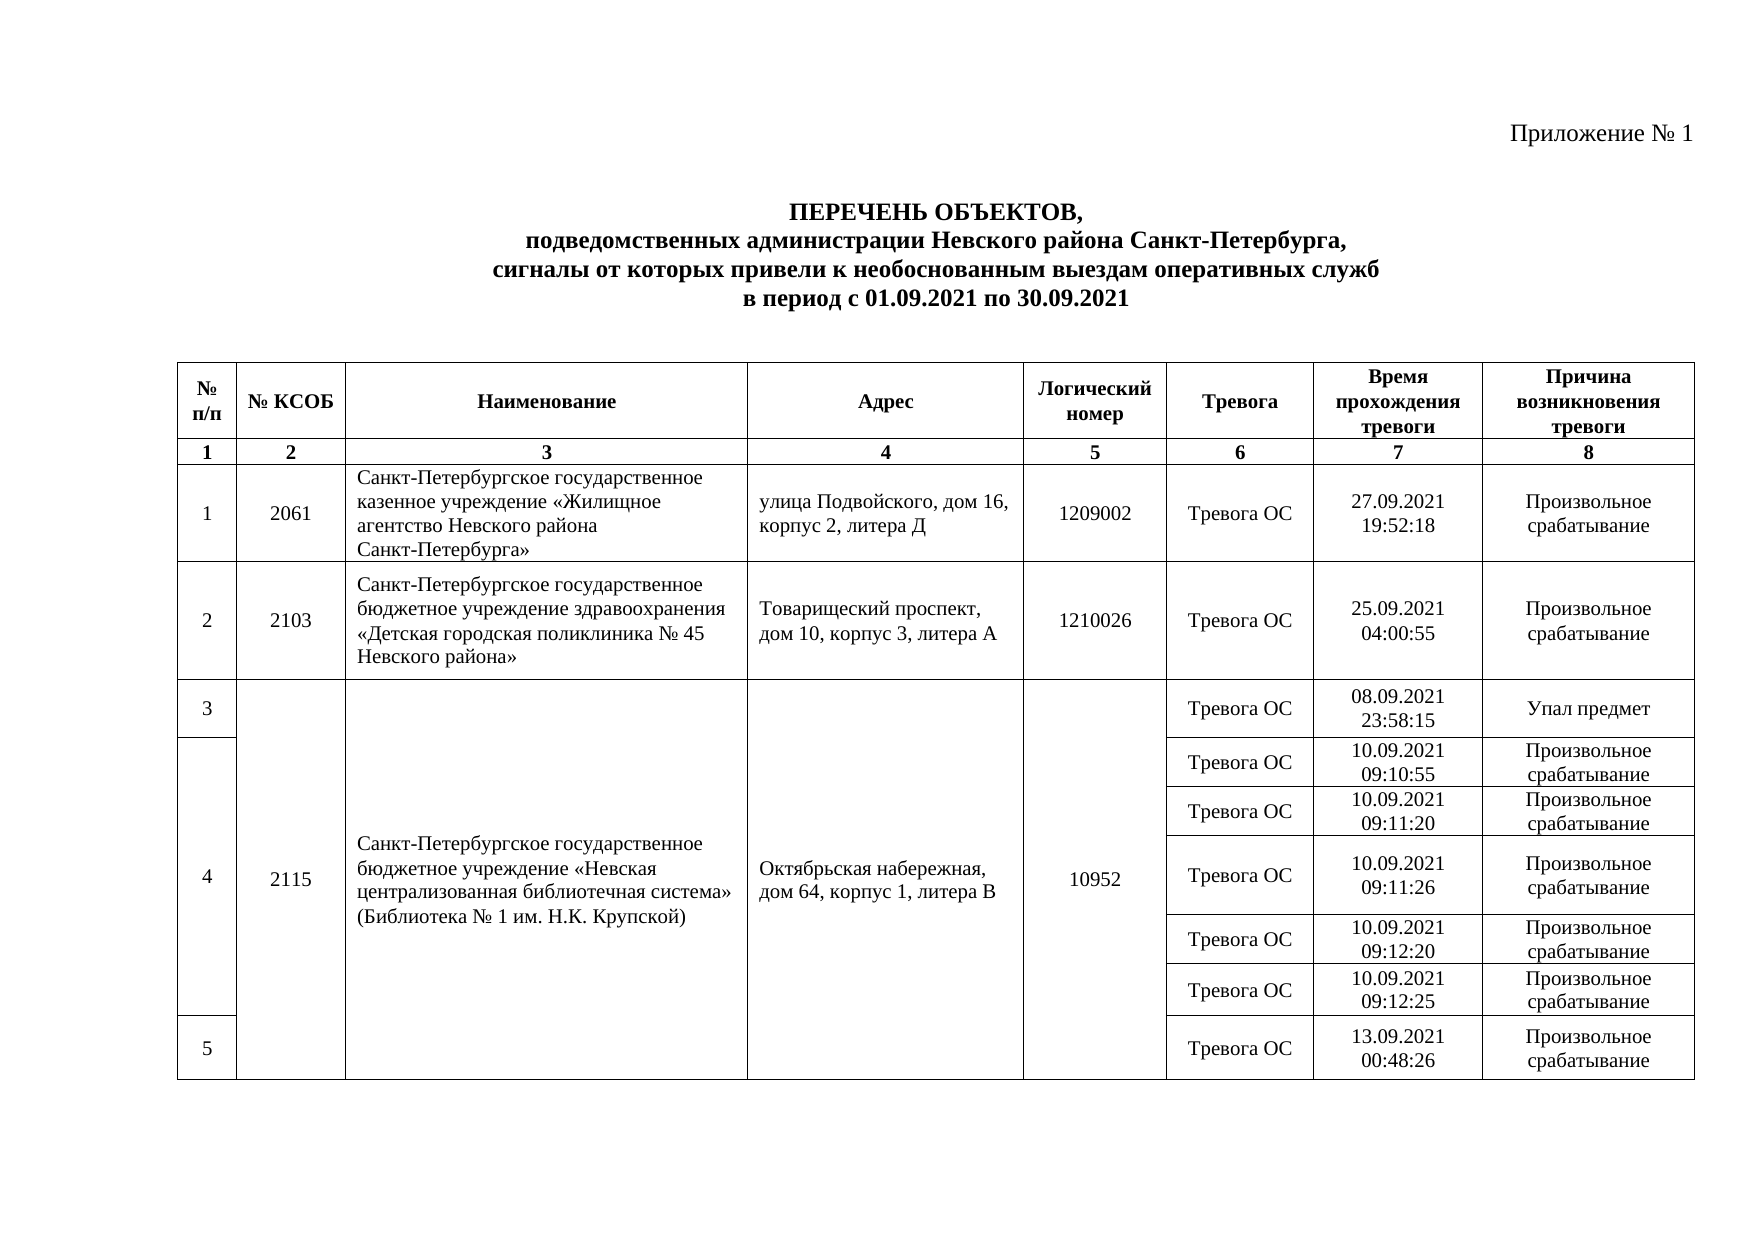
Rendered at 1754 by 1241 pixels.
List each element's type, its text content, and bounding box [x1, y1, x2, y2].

table_cell Тревога ОС [1167, 915, 1313, 963]
table_cell 3 [346, 439, 747, 464]
table_cell Тревога ОС [1167, 738, 1313, 786]
table_header № п/п [178, 363, 236, 438]
table_header № КСОБ [237, 363, 345, 438]
table_cell Тревога ОС [1167, 680, 1313, 737]
table_header Время прохождения тревоги [1314, 363, 1482, 438]
table_cell 4 [748, 439, 1023, 464]
table_cell 2 [178, 562, 236, 678]
table_cell 5 [1024, 439, 1166, 464]
table_header Тревога [1167, 363, 1313, 438]
table_cell Тревога ОС [1167, 964, 1313, 1015]
table_cell 8 [1483, 439, 1694, 464]
table_cell улица Подвойского, дом 16, корпус 2, литера Д [748, 465, 1023, 561]
table_cell Тревога ОС [1167, 836, 1313, 914]
table_cell 2115 [237, 680, 345, 1079]
table_cell Упал предмет [1483, 680, 1694, 737]
table_cell Октябрьская набережная, дом 64, корпус 1, литера В [748, 680, 1023, 1079]
table_cell 2103 [237, 562, 345, 678]
table_header Причина возникновения тревоги [1483, 363, 1694, 438]
table_cell 25.09.2021 04:00:55 [1314, 562, 1482, 678]
table_cell 1210026 [1024, 562, 1166, 678]
table_cell 27.09.2021 19:52:18 [1314, 465, 1482, 561]
table_cell 6 [1167, 439, 1313, 464]
table_cell Тревога ОС [1167, 1016, 1313, 1079]
table_cell Товарищеский проспект, дом 10, корпус 3, литера А [748, 562, 1023, 678]
table_header Адрес [748, 363, 1023, 438]
table_cell Произвольное срабатывание [1483, 465, 1694, 561]
table_cell Санкт-Петербургское государственное казенное учреждение «Жилищное агентство Невского района Санкт-Петербурга» [346, 465, 747, 561]
table_cell 1209002 [1024, 465, 1166, 561]
table_cell 10.09.2021 09:12:25 [1314, 964, 1482, 1015]
table_cell Произвольное срабатывание [1483, 964, 1694, 1015]
table_cell 10.09.2021 09:11:20 [1314, 787, 1482, 835]
table_cell Санкт-Петербургское государственное бюджетное учреждение здравоохранения «Детская городская поликлиника № 45 Невского района» [346, 562, 747, 678]
table_cell 7 [1314, 439, 1482, 464]
table_cell 1 [178, 465, 236, 561]
text ПЕРЕЧЕНЬ ОБЪЕКТОВ, подведомственных администрации Невского района Санкт-Петербурга, сигналы от которых привели к необоснованным выездам оперативных служб в период с 01.09.2021 по 30.09.2021 [177, 197, 1695, 312]
table_cell Произвольное срабатывание [1483, 787, 1694, 835]
table_cell Произвольное срабатывание [1483, 738, 1694, 786]
table_cell Произвольное срабатывание [1483, 1016, 1694, 1079]
table_cell Тревога ОС [1167, 787, 1313, 835]
table_cell 3 [178, 680, 236, 737]
table_header Наименование [346, 363, 747, 438]
table_header Логический номер [1024, 363, 1166, 438]
table_cell 10.09.2021 09:10:55 [1314, 738, 1482, 786]
table_cell 2 [237, 439, 345, 464]
table_cell Произвольное срабатывание [1483, 915, 1694, 963]
table_cell Санкт-Петербургское государственное бюджетное учреждение «Невская централизованная библиотечная система» (Библиотека № 1 им. Н.К. Крупской) [346, 680, 747, 1079]
table_cell 4 [178, 738, 236, 1015]
table_cell Произвольное срабатывание [1483, 562, 1694, 678]
table_cell Тревога ОС [1167, 465, 1313, 561]
table_cell 08.09.2021 23:58:15 [1314, 680, 1482, 737]
table_cell 2061 [237, 465, 345, 561]
table_cell 1 [178, 439, 236, 464]
text Приложение № 1 [177, 118, 1694, 147]
table_cell 13.09.2021 00:48:26 [1314, 1016, 1482, 1079]
table_cell Тревога ОС [1167, 562, 1313, 678]
table_cell Произвольное срабатывание [1483, 836, 1694, 914]
table_cell 10.09.2021 09:12:20 [1314, 915, 1482, 963]
table_cell 5 [178, 1016, 236, 1079]
table_cell 10952 [1024, 680, 1166, 1079]
table_cell 10.09.2021 09:11:26 [1314, 836, 1482, 914]
